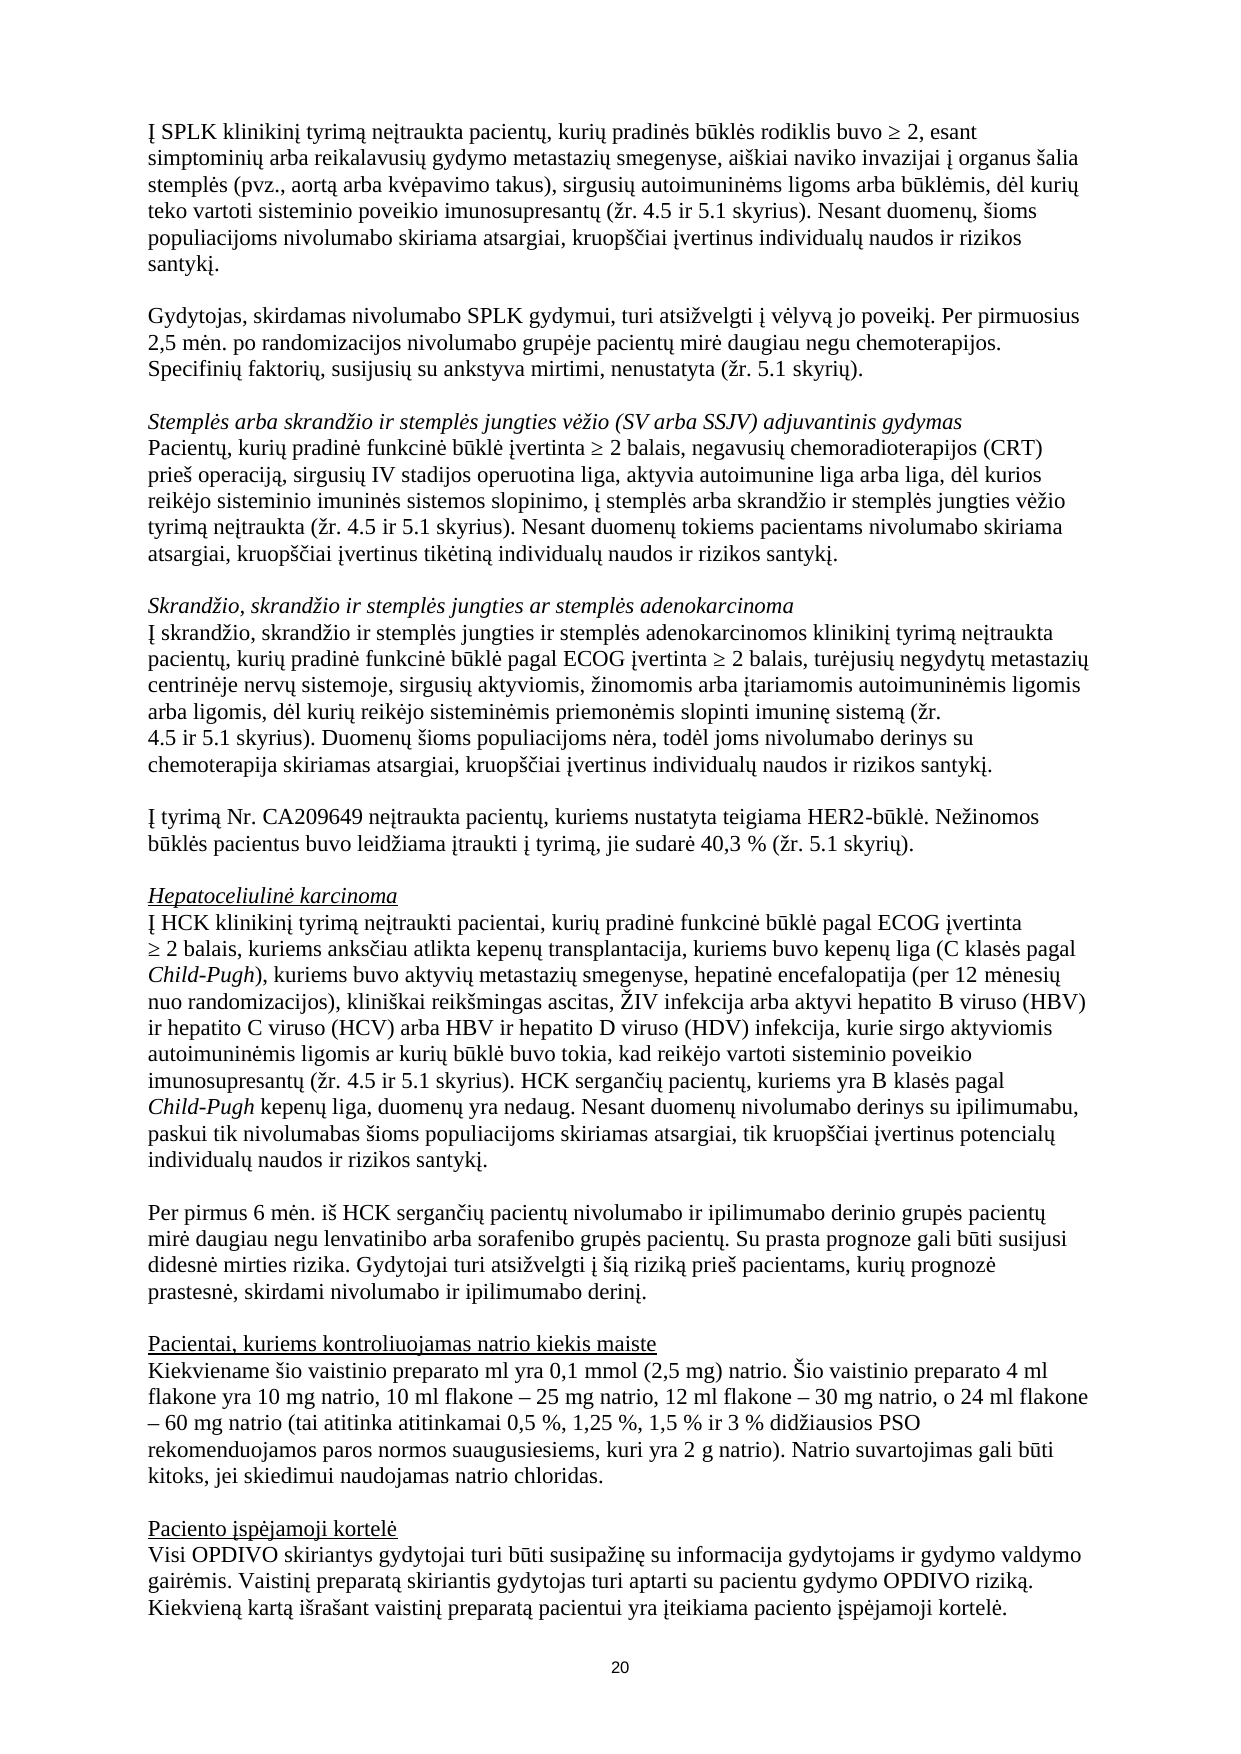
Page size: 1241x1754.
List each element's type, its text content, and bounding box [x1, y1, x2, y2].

text Į skrandžio, skrandžio ir stemplės jungties ir stemplės adenokarcinomos klinikinį tyrimą neįtraukta pacientų, kurių pradinė funkcinė būklė pagal ECOG įvertinta ≥ 2 balais, turėjusių negydytų metastazių centrinėje nervų sistemoje, sirgusių aktyviomis, žinomomis arba įtariamomis autoimuninėmis ligomis arba ligomis, dėl kurių reikėjo sisteminėmis priemonėmis slopinti imuninę sistemą (žr. 4.5 ir 5.1 skyrius). Duomenų šioms populiacijoms nėra, todėl joms nivolumabo derinys su chemoterapija skiriamas atsargiai, kruopščiai įvertinus individualų naudos ir rizikos santykį. [148, 619, 1092, 777]
text Stemplės arba skrandžio ir stemplės jungties vėžio (SV arba SSJV) adjuvantinis gydymas [148, 408, 1092, 434]
text Hepatoceliulinė karcinoma [148, 882, 1092, 909]
text Per pirmus 6 mėn. iš HCK sergančių pacientų nivolumabo ir ipilimumabo derinio grupės pacientų mirė daugiau negu lenvatinibo arba sorafenibo grupės pacientų. Su prasta prognoze gali būti susijusi didesnė mirties rizika. Gydytojai turi atsižvelgti į šią riziką prieš pacientams, kurių prognozė prastesnė, skirdami nivolumabo ir ipilimumabo derinį. [148, 1199, 1092, 1304]
text Gydytojas, skirdamas nivolumabo SPLK gydymui, turi atsižvelgti į vėlyvą jo poveikį. Per pirmuosius 2,5 mėn. po randomizacijos nivolumabo grupėje pacientų mirė daugiau negu chemoterapijos. Specifinių faktorių, susijusių su ankstyva mirtimi, nenustatyta (žr. 5.1 skyrių). [148, 303, 1092, 382]
text Visi OPDIVO skiriantys gydytojai turi būti susipažinę su informacija gydytojams ir gydymo valdymo gairėmis. Vaistinį preparatą skiriantis gydytojas turi aptarti su pacientu gydymo OPDIVO riziką. Kiekvieną kartą išrašant vaistinį preparatą pacientui yra įteikiama paciento įspėjamoji kortelė. [148, 1541, 1092, 1620]
text Į HCK klinikinį tyrimą neįtraukti pacientai, kurių pradinė funkcinė būklė pagal ECOG įvertinta ≥ 2 balais, kuriems anksčiau atlikta kepenų transplantacija, kuriems buvo kepenų liga (C klasės pagal Child-Pugh), kuriems buvo aktyvių metastazių smegenyse, hepatinė encefalopatija (per 12 mėnesių nuo randomizacijos), kliniškai reikšmingas ascitas, ŽIV infekcija arba aktyvi hepatito B viruso (HBV) ir hepatito C viruso (HCV) arba HBV ir hepatito D viruso (HDV) infekcija, kurie sirgo aktyviomis autoimuninėmis ligomis ar kurių būklė buvo tokia, kad reikėjo vartoti sisteminio poveikio imunosupresantų (žr. 4.5 ir 5.1 skyrius). HCK sergančių pacientų, kuriems yra B klasės pagal Child-Pugh kepenų liga, duomenų yra nedaug. Nesant duomenų nivolumabo derinys su ipilimumabu, paskui tik nivolumabas šioms populiacijoms skiriamas atsargiai, tik kruopščiai įvertinus potencialų individualų naudos ir rizikos santykį. [148, 909, 1092, 1172]
text Į SPLK klinikinį tyrimą neįtraukta pacientų, kurių pradinės būklės rodiklis buvo ≥ 2, esant simptominių arba reikalavusių gydymo metastazių smegenyse, aiškiai naviko invazijai į organus šalia stemplės (pvz., aortą arba kvėpavimo takus), sirgusių autoimuninėms ligoms arba būklėmis, dėl kurių teko vartoti sisteminio poveikio imunosupresantų (žr. 4.5 ir 5.1 skyrius). Nesant duomenų, šioms populiacijoms nivolumabo skiriama atsargiai, kruopščiai įvertinus individualų naudos ir rizikos santykį. [148, 118, 1092, 276]
text Į tyrimą Nr. CA209649 neįtraukta pacientų, kuriems nustatyta teigiama HER2-būklė. Nežinomos būklės pacientus buvo leidžiama įtraukti į tyrimą, jie sudarė 40,3 % (žr. 5.1 skyrių). [148, 803, 1092, 856]
text Skrandžio, skrandžio ir stemplės jungties ar stemplės adenokarcinoma [148, 592, 1092, 619]
text Kiekviename šio vaistinio preparato ml yra 0,1 mmol (2,5 mg) natrio. Šio vaistinio preparato 4 ml flakone yra 10 mg natrio, 10 ml flakone – 25 mg natrio, 12 ml flakone – 30 mg natrio, o 24 ml flakone – 60 mg natrio (tai atitinka atitinkamai 0,5 %, 1,25 %, 1,5 % ir 3 % didžiausios PSO rekomenduojamos paros normos suaugusiesiems, kuri yra 2 g natrio). Natrio suvartojimas gali būti kitoks, jei skiedimui naudojamas natrio chloridas. [148, 1357, 1092, 1488]
text Pacientai, kuriems kontroliuojamas natrio kiekis maiste [148, 1330, 1092, 1357]
text Paciento įspėjamoji kortelė [148, 1515, 1092, 1541]
text Pacientų, kurių pradinė funkcinė būklė įvertinta ≥ 2 balais, negavusių chemoradioterapijos (CRT) prieš operaciją, sirgusių IV stadijos operuotina liga, aktyvia autoimunine liga arba liga, dėl kurios reikėjo sisteminio imuninės sistemos slopinimo, į stemplės arba skrandžio ir stemplės jungties vėžio tyrimą neįtraukta (žr. 4.5 ir 5.1 skyrius). Nesant duomenų tokiems pacientams nivolumabo skiriama atsargiai, kruopščiai įvertinus tikėtiną individualų naudos ir rizikos santykį. [148, 434, 1092, 566]
